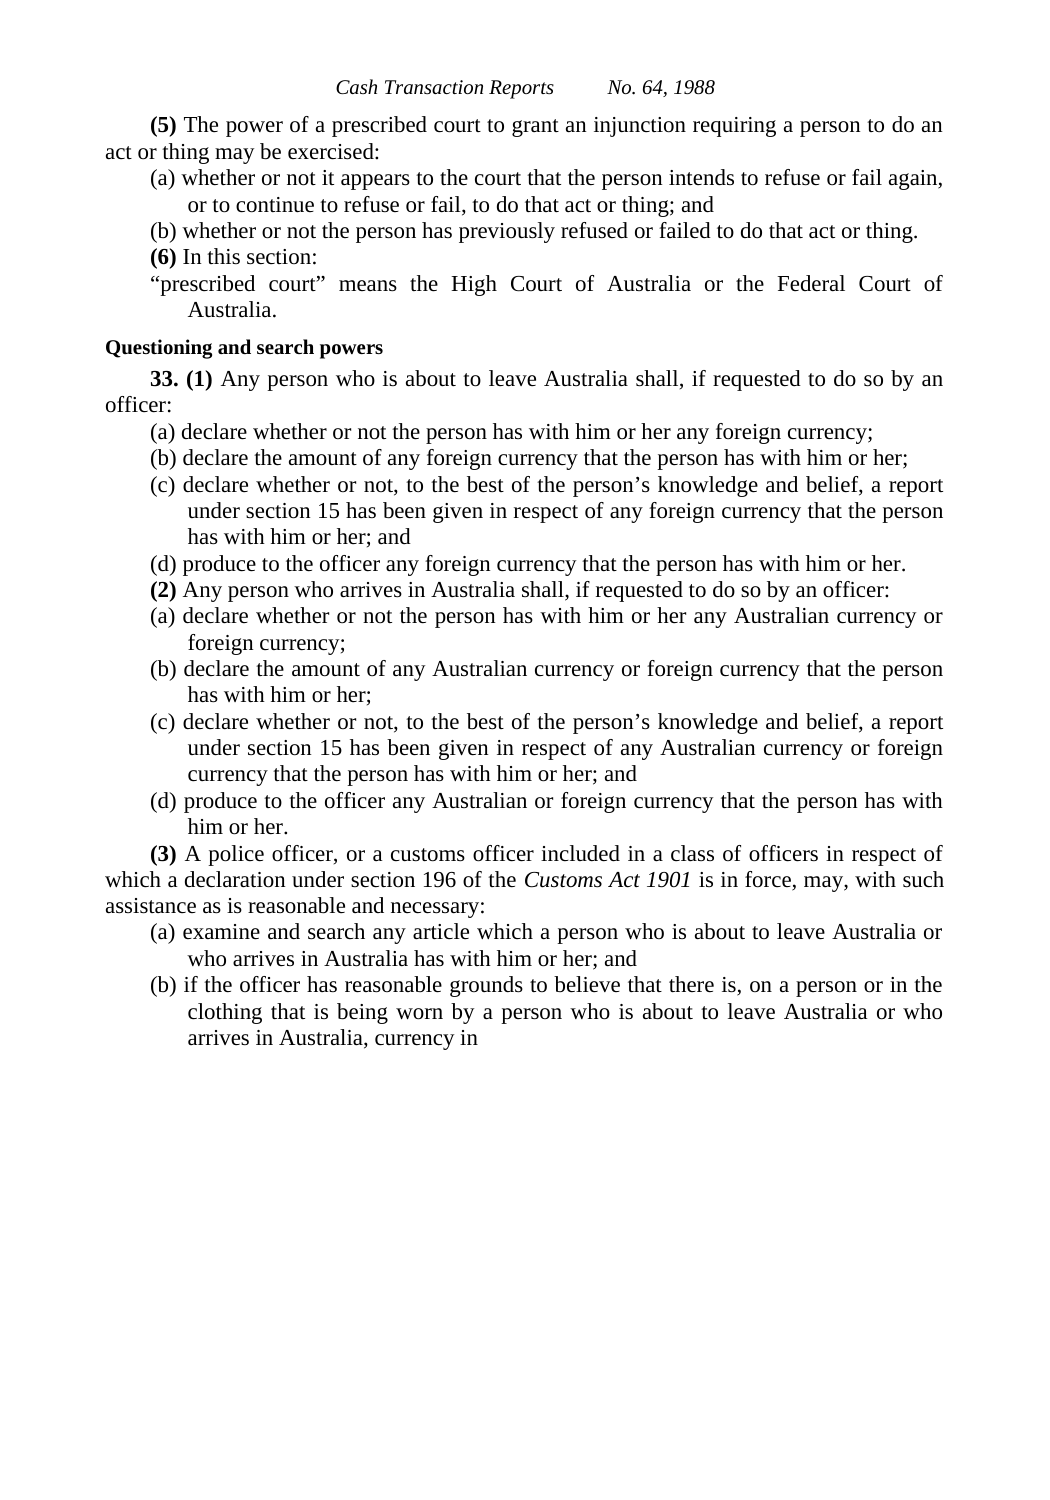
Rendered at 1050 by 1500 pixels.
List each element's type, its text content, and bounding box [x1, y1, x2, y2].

text (c) declare whether or not, to the best of the person’s knowledge and belief, a report under section 15 has been given in respect of any Australian currency or foreign currency that the person has with him or her; and [150, 708, 945, 787]
text “prescribed court” means the High Court of Australia or the Federal Court of Australia. [150, 270, 945, 322]
text (a) declare whether or not the person has with him or her any foreign currency; [150, 418, 945, 444]
text (a) declare whether or not the person has with him or her any Australian currency or foreign currency; [150, 602, 945, 655]
text (b) declare the amount of any foreign currency that the person has with him or her; [150, 444, 945, 471]
text Questioning and search powers [105, 335, 945, 359]
text (a) whether or not it appears to the court that the person intends to refuse or fail again, or to continue to refuse or fail, to do that act or thing; and [150, 164, 945, 217]
text (c) declare whether or not, to the best of the person’s knowledge and belief, a report under section 15 has been given in respect of any foreign currency that the person has with him or her; and [150, 471, 945, 550]
text 33. (1) Any person who is about to leave Australia shall, if requested to do so by an officer: [105, 365, 945, 418]
text (5) The power of a prescribed court to grant an injunction requiring a person to do an act or thing may be exercised: [105, 112, 945, 164]
text (d) produce to the officer any foreign currency that the person has with him or her. [150, 550, 945, 576]
text (b) if the officer has reasonable grounds to believe that there is, on a person or in the clothing that is being worn by a person who is about to leave Australia or who arrives in Australia, currency in [150, 971, 945, 1050]
text (3) A police officer, or a customs officer included in a class of officers in respect of which a declaration under section 196 of the Customs Act 1901 is in force, may, with such assistance as is reasonable and necessary: [105, 839, 945, 919]
text (b) declare the amount of any Australian currency or foreign currency that the person has with him or her; [150, 655, 945, 708]
text (b) whether or not the person has previously refused or failed to do that act or thing. [150, 217, 945, 243]
text (6) In this section: [105, 243, 945, 270]
text (a) examine and search any article which a person who is about to leave Australia or who arrives in Australia has with him or her; and [150, 919, 945, 971]
text (2) Any person who arrives in Australia shall, if requested to do so by an officer: [105, 576, 945, 602]
text (d) produce to the officer any Australian or foreign currency that the person has with him or her. [150, 787, 945, 839]
